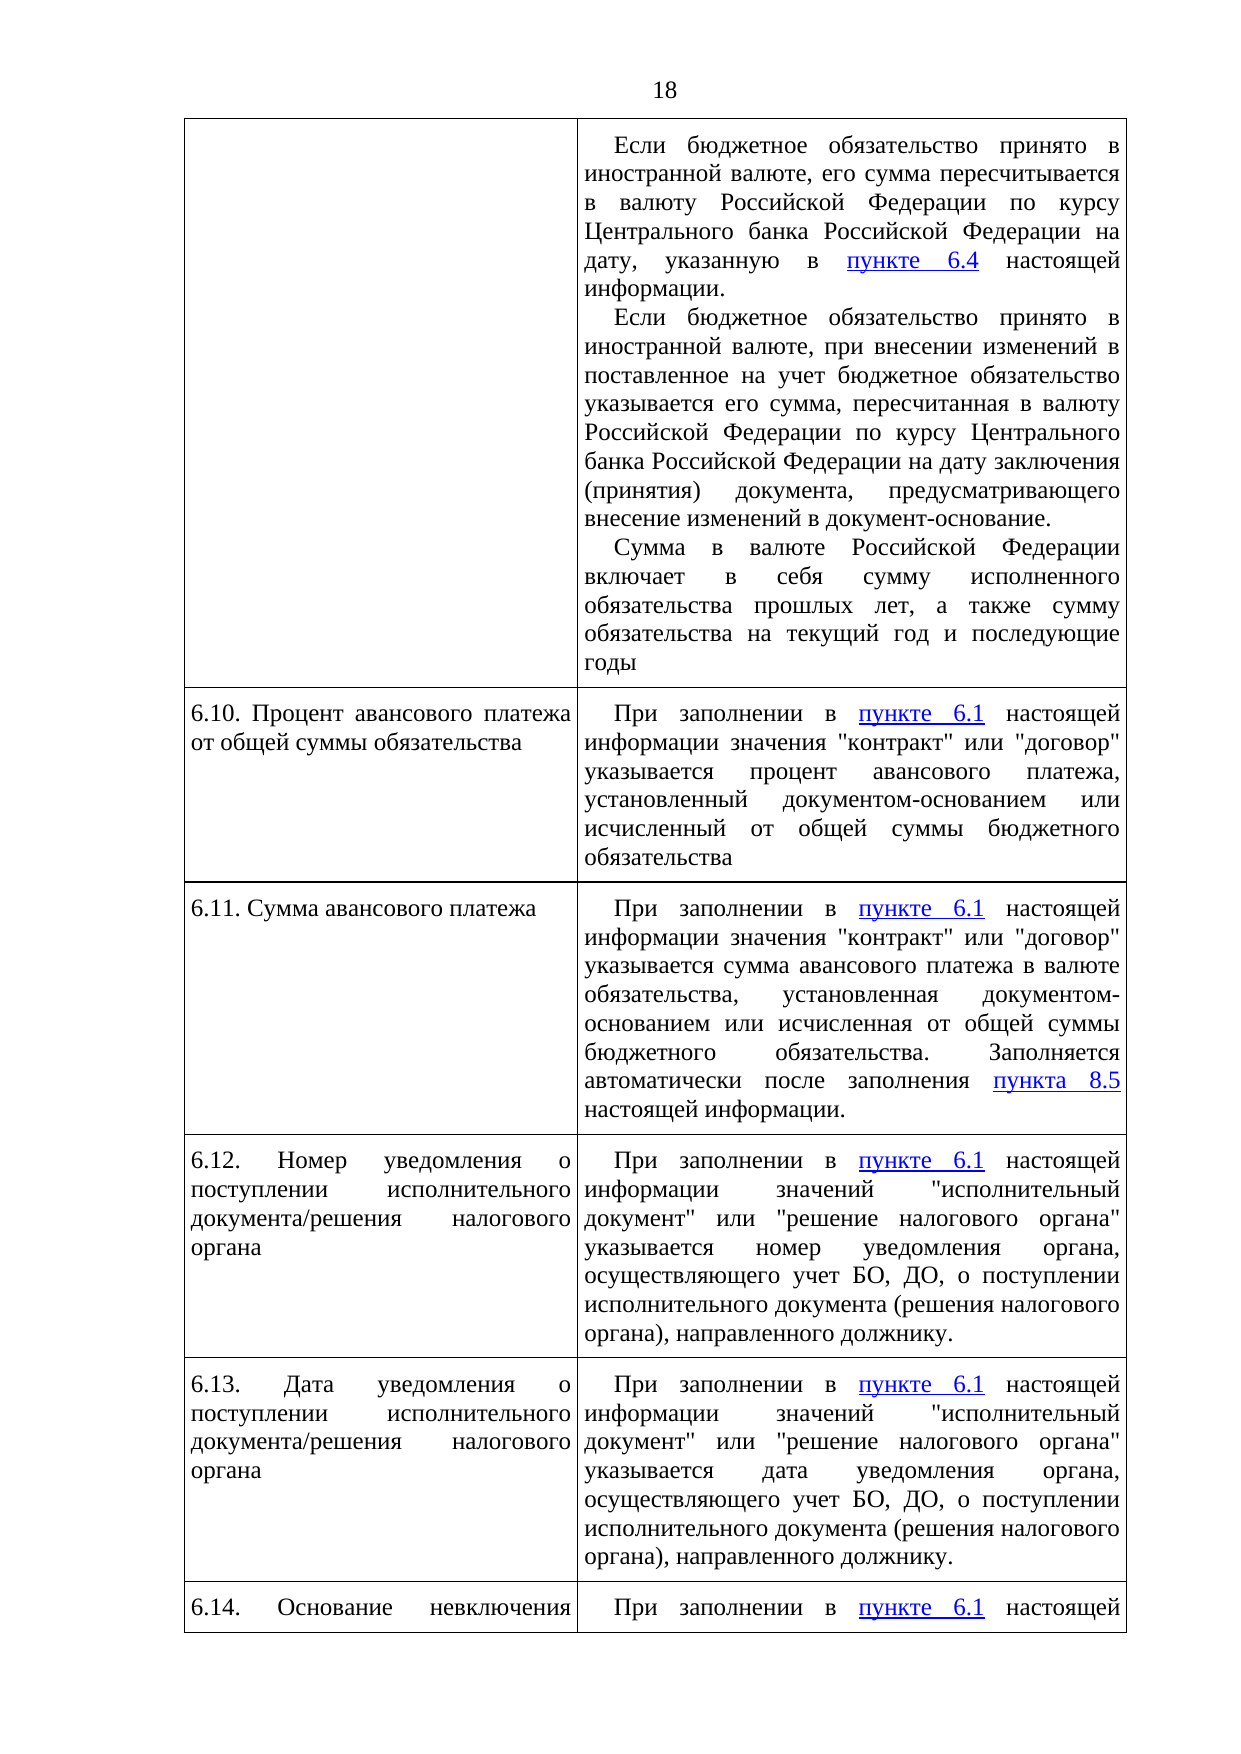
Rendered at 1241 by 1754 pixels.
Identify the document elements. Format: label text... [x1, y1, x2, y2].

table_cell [578, 1582, 1126, 1632]
table_cell 6.12. Номер уведомления о поступлении исполнительного документа/решения налогового органа [185, 1135, 577, 1357]
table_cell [185, 1582, 577, 1632]
table_cell 6.10. Процент авансового платежа от общей суммы обязательства [185, 688, 577, 881]
table_cell 6.13. Дата уведомления о поступлении исполнительного документа/решения налогового органа [185, 1358, 577, 1581]
table_cell При заполнении в пункте 6.1 настоящей информации значений "исполнительный документ" или "решение налогового органа" указывается номер уведомления органа, осуществляющего учет БО, ДО, о поступлении исполнительного документа (решения налогового органа), направленного должнику. [578, 1135, 1126, 1357]
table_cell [185, 119, 577, 687]
table_cell При заполнении в пункте 6.1 настоящей информации значения "контракт" или "договор" указывается сумма авансового платежа в валюте обязательства, установленная документом-основанием или исчисленная от общей суммы бюджетного обязательства. Заполняется автоматически после заполнения пункта 8.5 настоящей информации. [578, 883, 1126, 1134]
table_cell При заполнении в пункте 6.1 настоящей информации значения "контракт" или "договор" указывается процент авансового платежа, установленный документом-основанием или исчисленный от общей суммы бюджетного обязательства [578, 688, 1126, 881]
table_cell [578, 119, 1126, 687]
table_cell 6.11. Сумма авансового платежа [185, 883, 577, 1134]
table_cell При заполнении в пункте 6.1 настоящей информации значений "исполнительный документ" или "решение налогового органа" указывается дата уведомления органа, осуществляющего учет БО, ДО, о поступлении исполнительного документа (решения налогового органа), направленного должнику. [578, 1358, 1126, 1581]
